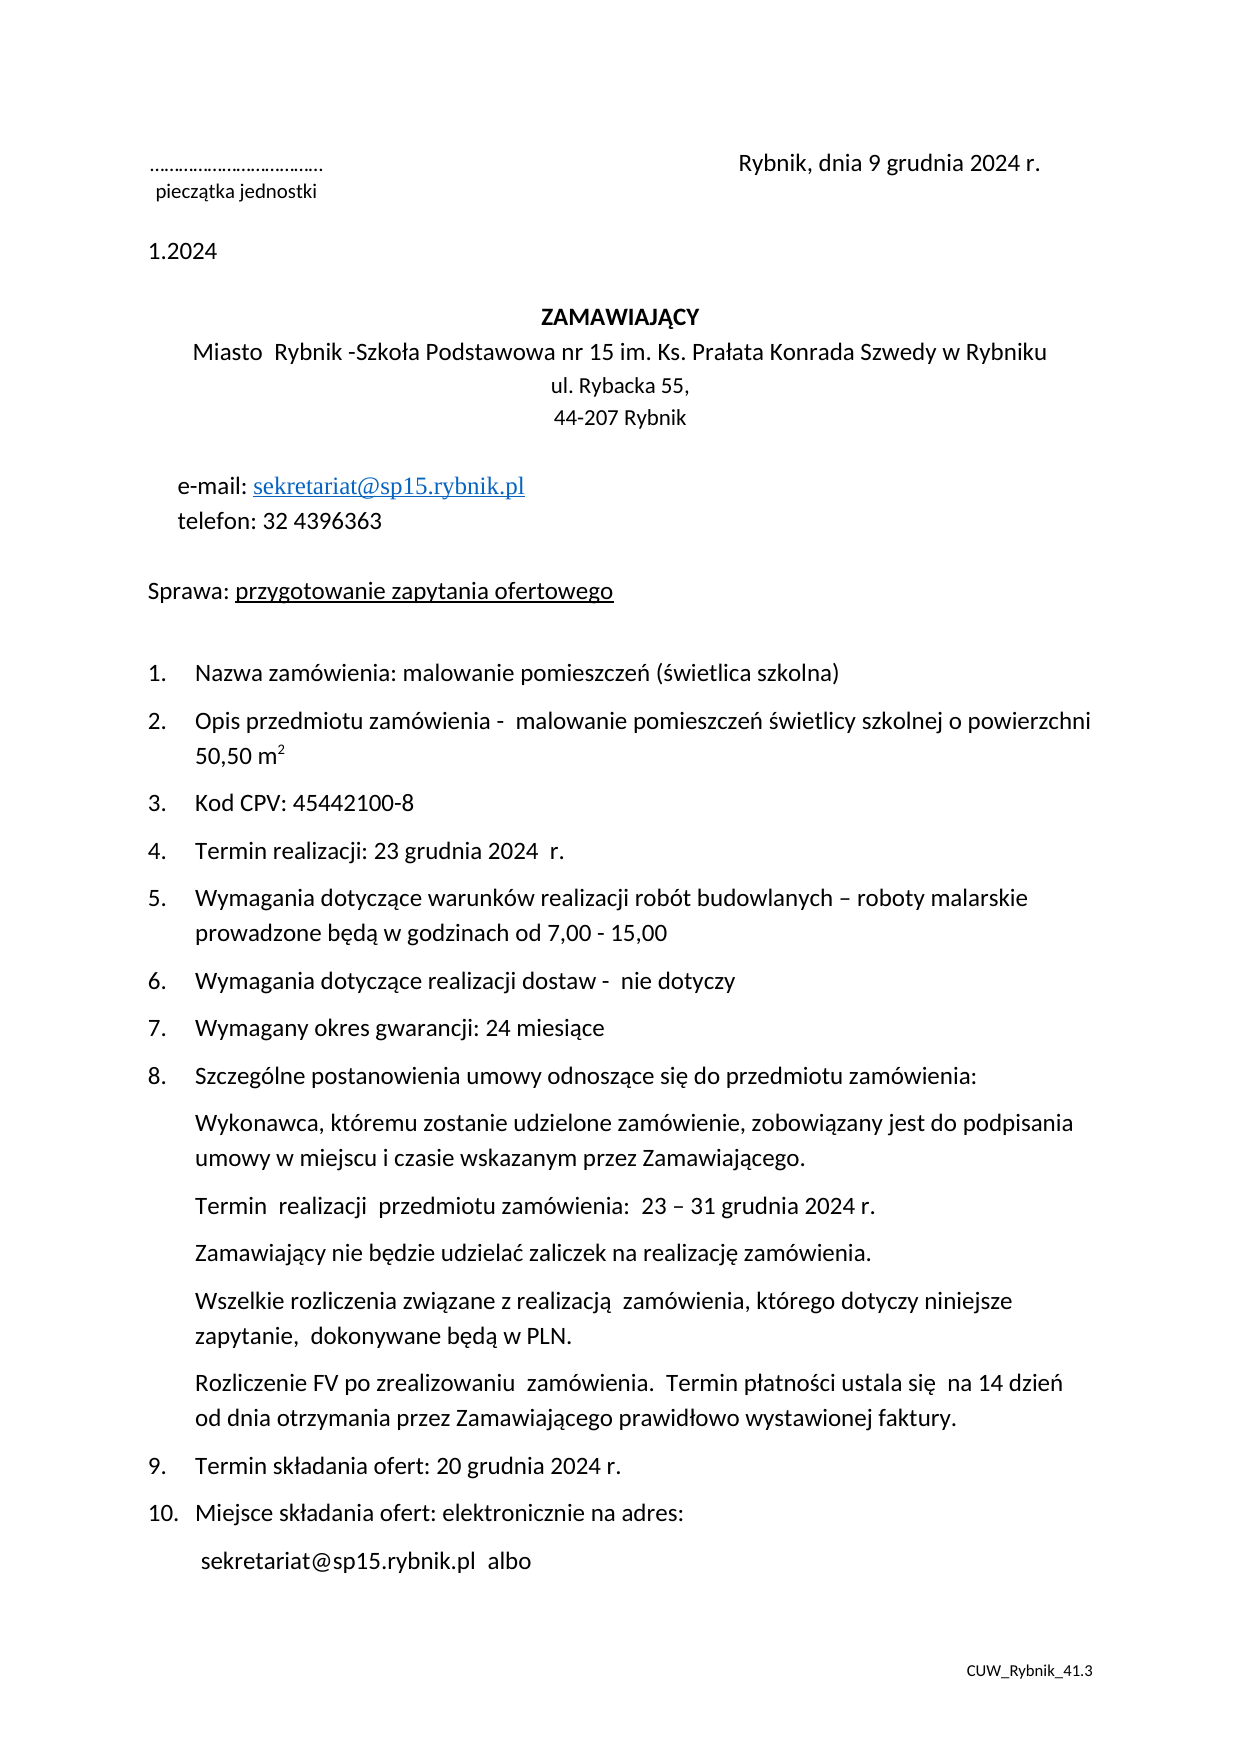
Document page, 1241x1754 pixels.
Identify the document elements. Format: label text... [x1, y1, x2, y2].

text 1.2024 [148, 235, 1093, 266]
list Termin realizacji przedmiotu zamówienia: 23 – 31 grudnia 2024 r. [195, 1190, 1093, 1221]
list Wykonawca, któremu zostanie udzielone zamówienie, zobowiązany jest do podpisania umowy w miejscu i czasie wskazanym przez Zamawiającego. [195, 1107, 1093, 1173]
list Szczególne postanowienia umowy odnoszące się do przedmiotu zamówienia: [148, 1060, 1093, 1091]
text ul. Rybacka 55, [148, 371, 1093, 399]
list Wszelkie rozliczenia związane z realizacją zamówienia, którego dotyczy niniejsze zapytanie, dokonywane będą w PLN. [195, 1285, 1093, 1351]
list Nazwa zamówienia: malowanie pomieszczeń (świetlica szkolna) [148, 657, 1093, 688]
text ZAMAWIAJĄCY [148, 301, 1093, 331]
text ……………………………… Rybnik, dnia 9 grudnia 2024 r. [148, 148, 1093, 178]
list Termin składania ofert: 20 grudnia 2024 r. [148, 1450, 1093, 1481]
text Sprawa: przygotowanie zapytania ofertowego [148, 575, 1093, 606]
text e-mail: sekretariat@sp15.rybnik.pl [177, 470, 1093, 501]
list sekretariat@sp15.rybnik.pl albo [195, 1545, 1093, 1576]
text telefon: 32 4396363 [177, 505, 1093, 536]
list Rozliczenie FV po zrealizowaniu zamówienia. Termin płatności ustala się na 14 dzień od dnia otrzymania przez Zamawiającego prawidłowo wystawionej faktury. [195, 1367, 1093, 1433]
list Miejsce składania ofert: elektronicznie na adres: [148, 1497, 1093, 1528]
text 44-207 Rybnik [148, 403, 1093, 431]
list Zamawiający nie będzie udzielać zaliczek na realizację zamówienia. [195, 1237, 1093, 1268]
text Miasto Rybnik -Szkoła Podstawowa nr 15 im. Ks. Prałata Konrada Szwedy w Rybniku [148, 336, 1093, 366]
list Kod CPV: 45442100-8 [148, 787, 1093, 818]
list Wymagany okres gwarancji: 24 miesiące [148, 1012, 1093, 1043]
list Wymagania dotyczące warunków realizacji robót budowlanych – roboty malarskie prowadzone będą w godzinach od 7,00 - 15,00 [148, 882, 1093, 948]
list Opis przedmiotu zamówienia - malowanie pomieszczeń świetlicy szkolnej o powierzchni 50,50 m2 [148, 705, 1093, 771]
list Termin realizacji: 23 grudnia 2024 r. [148, 835, 1093, 866]
list Wymagania dotyczące realizacji dostaw - nie dotyczy [148, 965, 1093, 996]
text pieczątka jednostki [148, 178, 1093, 203]
